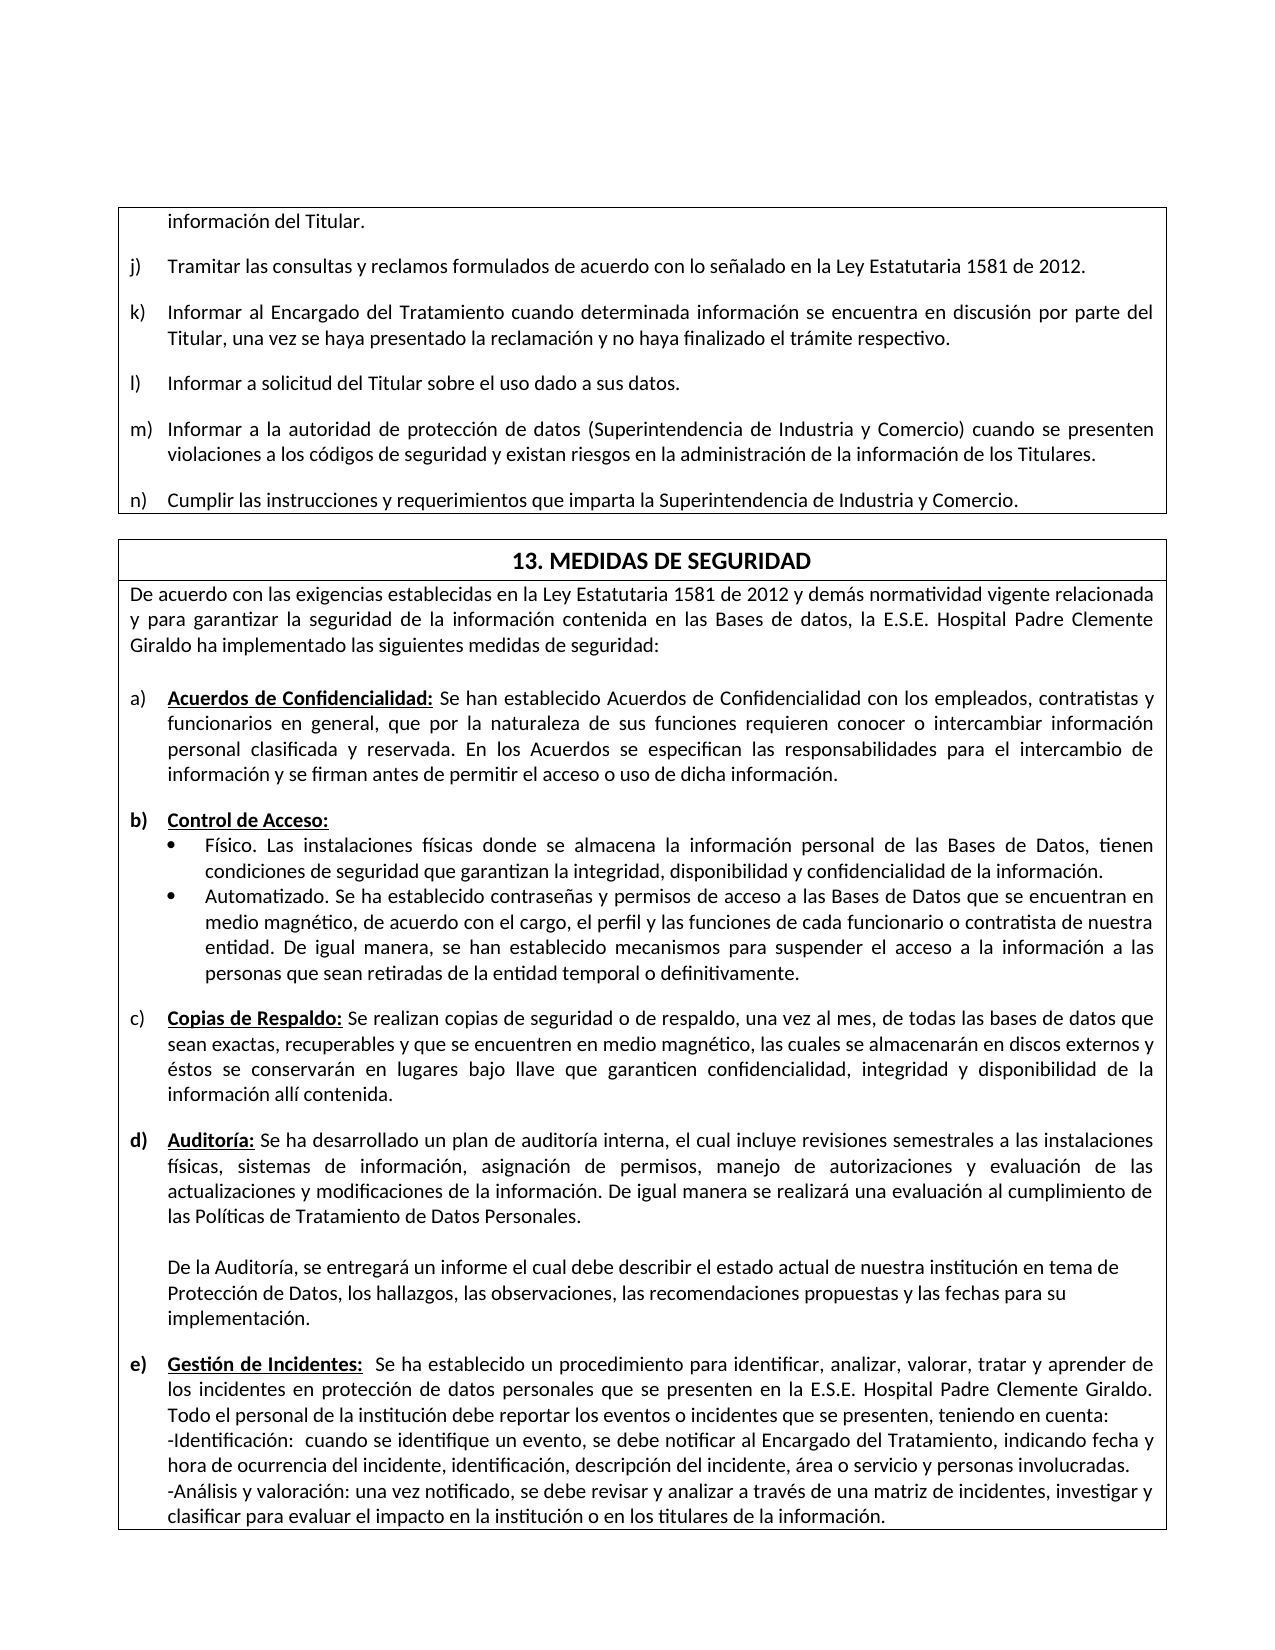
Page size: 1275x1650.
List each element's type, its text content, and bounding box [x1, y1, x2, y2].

table_header MEDIDAS DE SEGURIDAD [119, 540, 1166, 580]
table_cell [119, 208, 1166, 513]
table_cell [119, 581, 1166, 1529]
